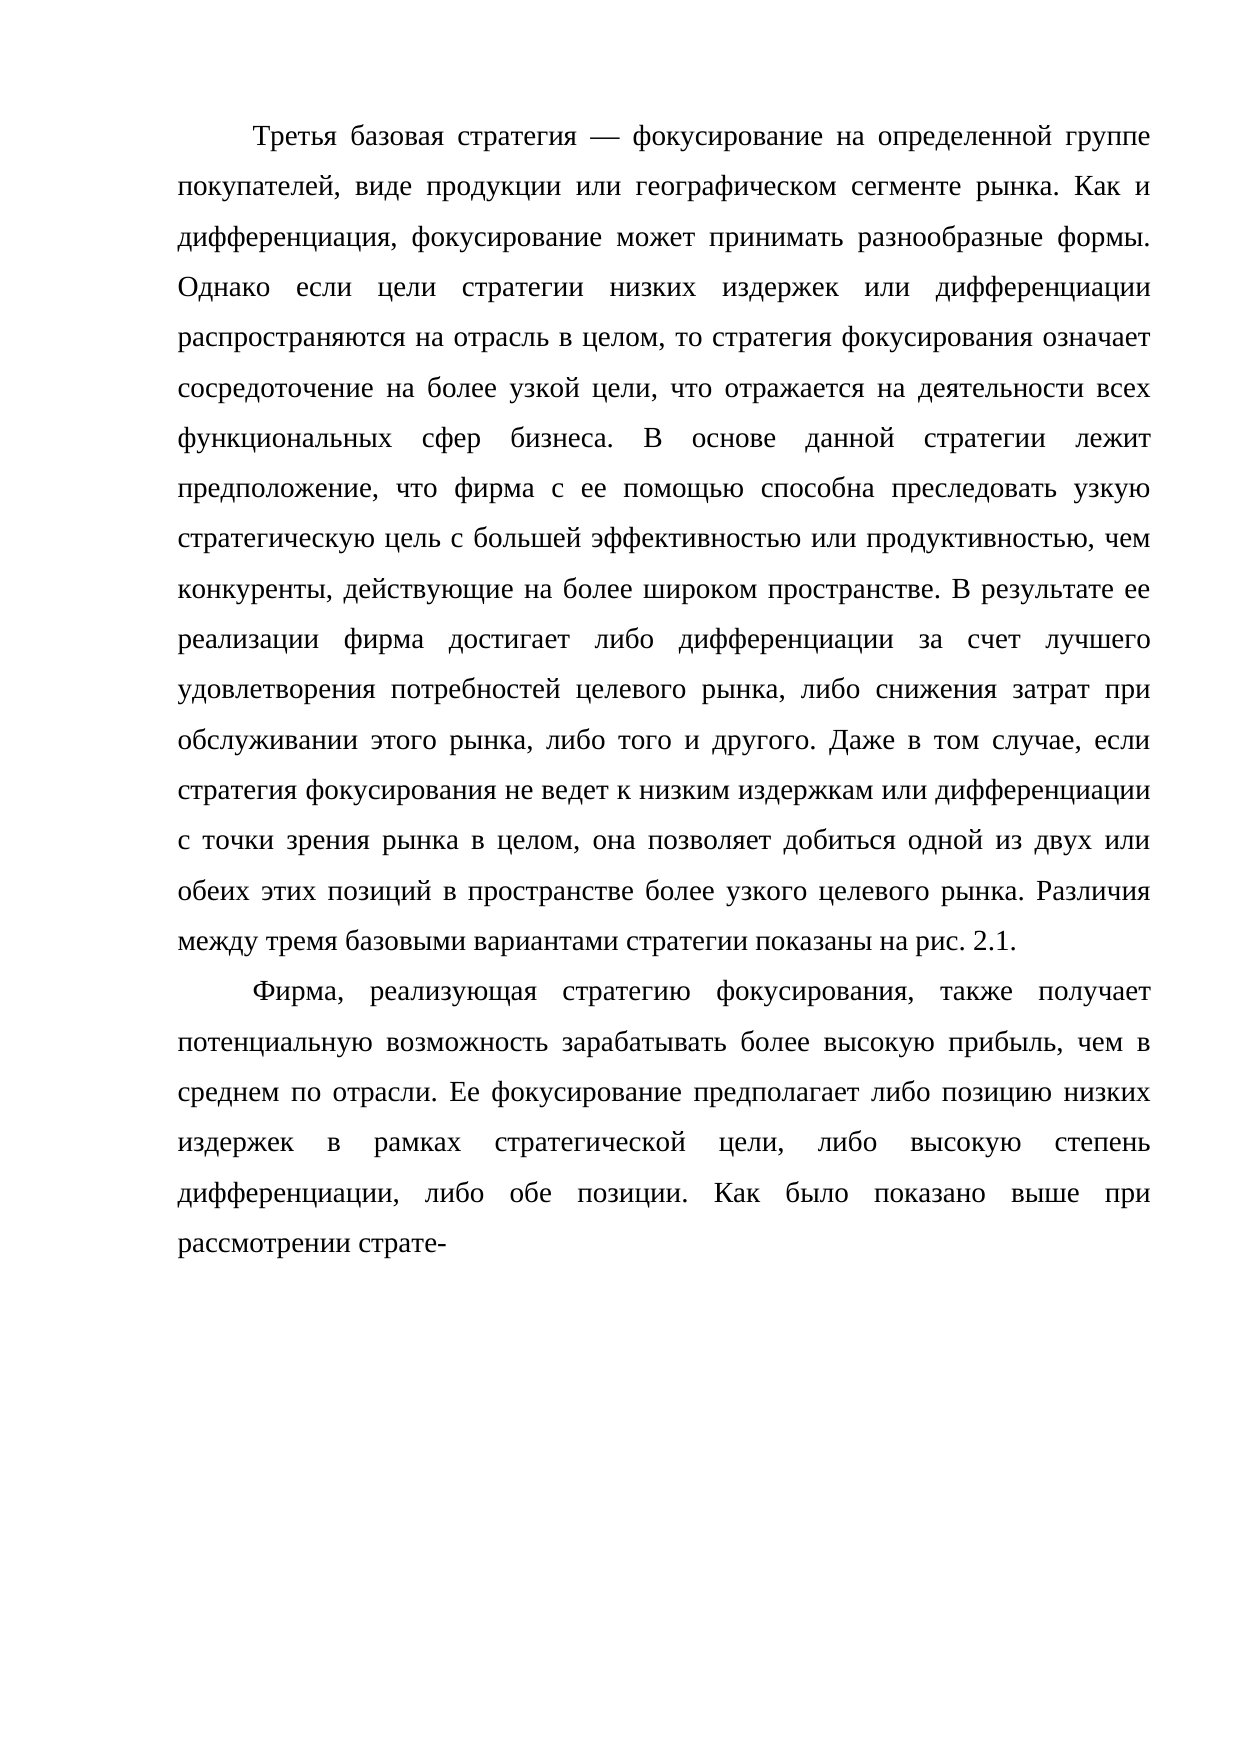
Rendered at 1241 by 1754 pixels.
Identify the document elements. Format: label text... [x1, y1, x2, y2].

text Фирма, реализующая стратегию фокусирования, также получает потенциальную возможность зарабатывать более высокую прибыль, чем в среднем по отрасли. Ее фокусирование предполагает либо позицию низких издержек в рамках стратегической цели, либо высокую степень дифференциации, либо обе позиции. Как было показано выше при рассмотрении страте- [177, 973, 1152, 1258]
text Третья базовая стратегия — фокусирование на определенной группе покупателей, виде продукции или географическом сегменте рынка. Как и дифференциация, фокусирование может принимать разнообразные формы. Однако если цели стратегии низких издержек или дифференциации распространяются на отрасль в целом, то стратегия фокусирования означает сосредоточение на более узкой цели, что отражается на деятельности всех функциональных сфер бизнеса. В основе данной стратегии лежит предположение, что фирма с ее помощью способна преследовать узкую стратегическую цель с большей эффективностью или продуктивностью, чем конкуренты, действующие на более широком пространстве. В результате ее реализации фирма достигает либо дифференциации за счет лучшего удовлетворения потребностей целевого рынка, либо снижения затрат при обслуживании этого рынка, либо того и другого. Даже в том случае, если стратегия фокусирования не ведет к низким издержкам или дифференциации с точки зрения рынка в целом, она позволяет добиться одной из двух или обеих этих позиций в пространстве более узкого целевого рынка. Различия между тремя базовыми вариантами стратегии показаны на рис. 2.1. [177, 118, 1152, 957]
